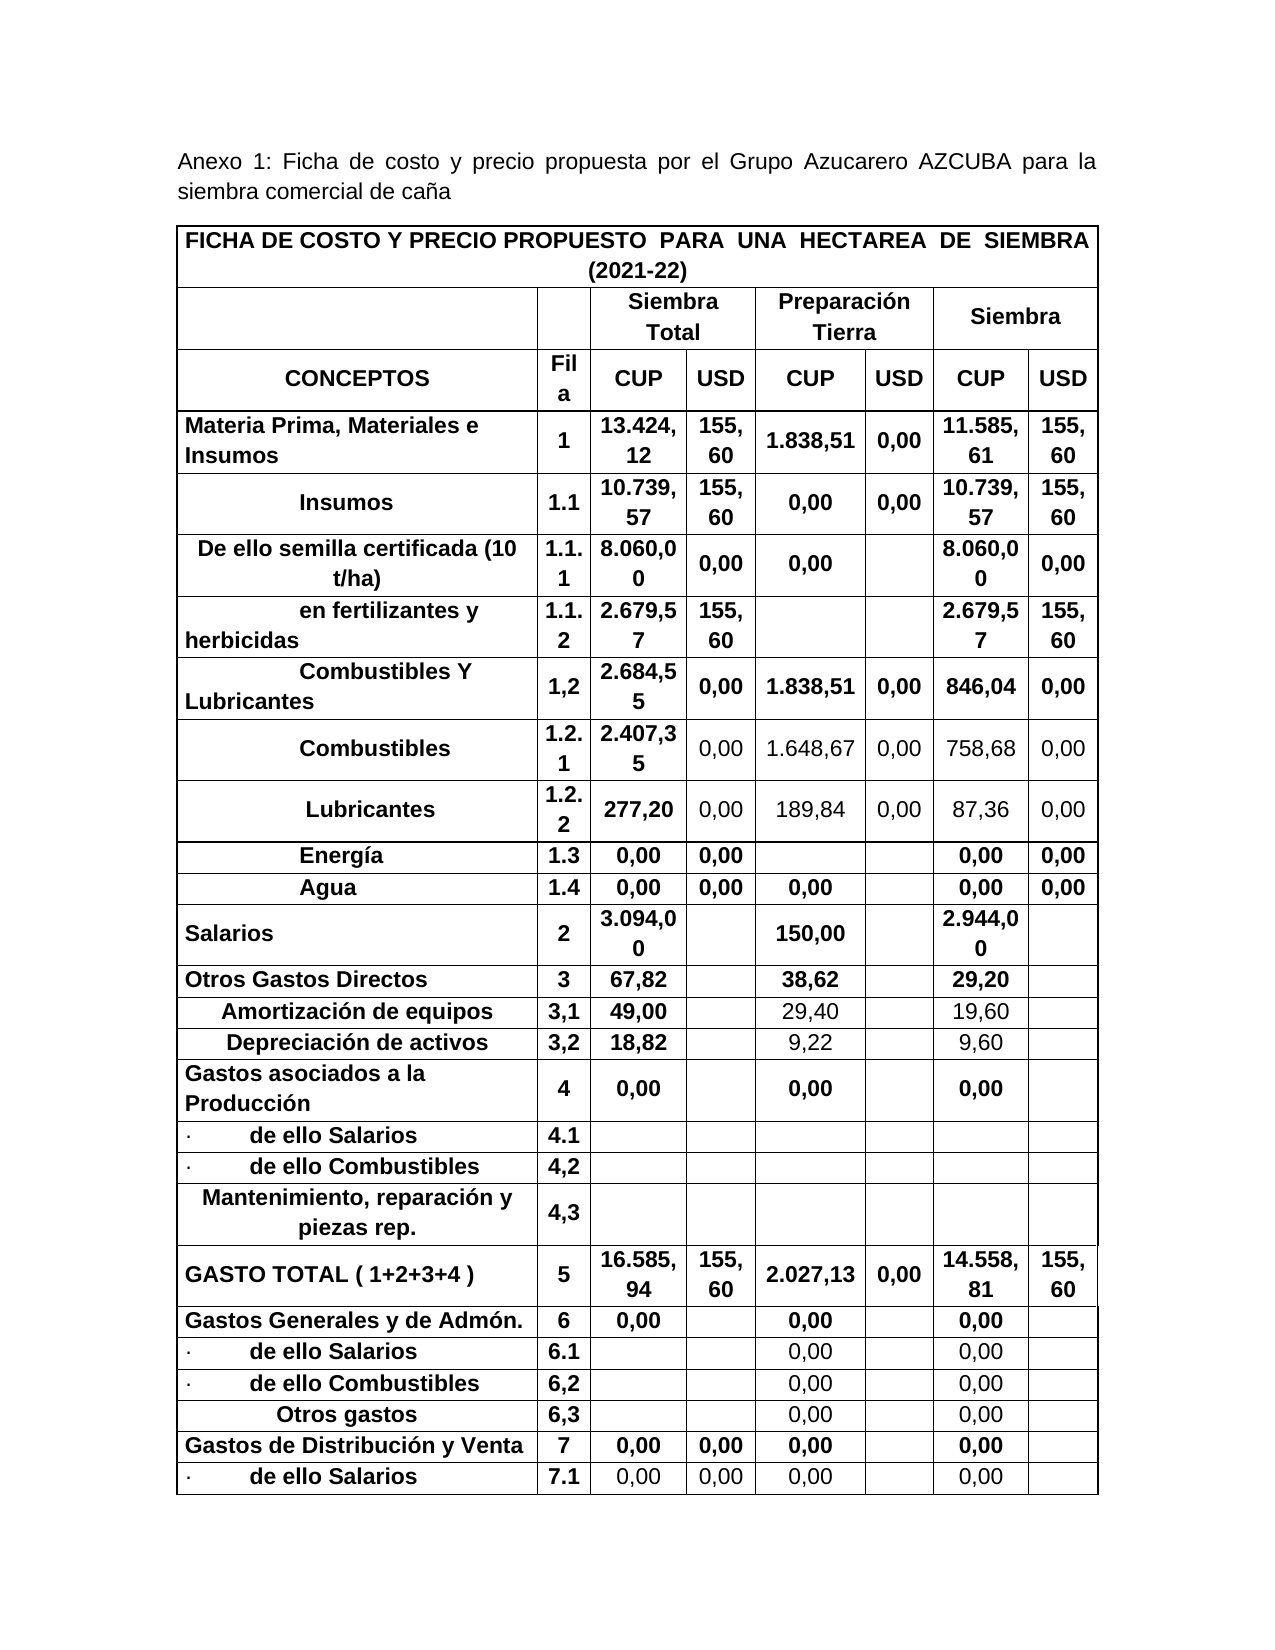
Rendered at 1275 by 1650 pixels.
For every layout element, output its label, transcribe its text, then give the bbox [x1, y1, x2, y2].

text Anexo 1: Ficha de costo y precio propuesta por el Grupo Azucarero AZCUBA para la siembra comercial de caña [177, 148, 1098, 204]
table_cell [866, 1029, 933, 1059]
table_cell Siembra [934, 288, 1097, 349]
table_cell [687, 1060, 755, 1121]
table_cell 0,00 [687, 535, 755, 596]
table_cell 6 [538, 1307, 590, 1337]
table_cell [1029, 998, 1097, 1028]
table_cell [756, 843, 865, 873]
table_cell [1029, 966, 1097, 997]
table_cell Mantenimiento, reparación y piezas rep. [178, 1184, 537, 1244]
table_cell De ello semilla certificada (10 t/ha) [178, 535, 537, 596]
table_cell 8.060,00 [934, 535, 1028, 596]
table_cell 0,00 [934, 1463, 1028, 1493]
table_cell [756, 1153, 865, 1183]
table_cell 0,00 [934, 843, 1028, 873]
table_cell · de ello Combustibles [178, 1153, 537, 1183]
table_cell 150,00 [756, 905, 865, 965]
table_cell [591, 1184, 686, 1244]
table_cell [687, 966, 755, 997]
table_cell 2.027,13 [756, 1246, 865, 1306]
table_cell 2 [538, 905, 590, 965]
table_cell · de ello Salarios [178, 1463, 537, 1493]
table_header FICHA DE COSTO Y PRECIO PROPUESTO PARA UNA HECTAREA DE SIEMBRA (2021-22) [178, 227, 1097, 287]
table_cell 0,00 [687, 1463, 755, 1493]
table_cell [1029, 1370, 1097, 1400]
table_cell 1.838,51 [756, 658, 865, 718]
table_cell [591, 1370, 686, 1400]
table_cell · de ello Salarios [178, 1338, 537, 1368]
table_cell [591, 1122, 686, 1152]
table_cell 3.094,00 [591, 905, 686, 965]
table_cell 0,00 [591, 1432, 686, 1462]
table_cell [756, 597, 865, 657]
table_cell 1.2.1 [538, 720, 590, 780]
table_cell Otros Gastos Directos [178, 966, 537, 997]
table_cell USD [687, 350, 755, 410]
table_cell 0,00 [756, 1370, 865, 1400]
table_cell 29,20 [934, 966, 1028, 997]
table_cell [591, 1153, 686, 1183]
table_cell [866, 905, 933, 965]
table_cell 0,00 [756, 1432, 865, 1462]
table_cell 0,00 [1029, 843, 1097, 873]
table_cell · de ello Combustibles [178, 1370, 537, 1400]
table_cell 0,00 [756, 1307, 865, 1337]
table_cell [1029, 1153, 1097, 1183]
table_cell 155,60 [1029, 597, 1097, 657]
table_cell Gastos Generales y de Admón. [178, 1307, 537, 1337]
table_cell 0,00 [934, 1401, 1028, 1431]
table_cell Lubricantes [178, 781, 537, 841]
table_cell 0,00 [756, 1060, 865, 1121]
table_cell 0,00 [591, 1463, 686, 1493]
table_cell [866, 1307, 933, 1337]
table_cell 1,2 [538, 658, 590, 718]
table_cell [866, 1338, 933, 1368]
table_cell [866, 597, 933, 657]
table_cell 0,00 [756, 1401, 865, 1431]
table_cell 6.1 [538, 1338, 590, 1368]
table_cell 0,00 [1029, 658, 1097, 718]
table_cell [1029, 1306, 1097, 1337]
table_cell [687, 1307, 755, 1337]
table_cell 0,00 [756, 1338, 865, 1368]
table_cell [934, 1122, 1028, 1152]
table_cell 2.407,35 [591, 720, 686, 780]
table_cell 19,60 [934, 998, 1028, 1028]
table_cell 1.1.2 [538, 597, 590, 657]
table_cell 155,60 [687, 412, 755, 473]
table_cell 0,00 [756, 474, 865, 534]
table_cell 1.838,51 [756, 412, 865, 473]
table_cell CUP [934, 350, 1028, 410]
table_cell 0,00 [934, 1338, 1028, 1368]
table_cell 0,00 [687, 720, 755, 780]
table_cell 155,60 [687, 474, 755, 534]
table_cell 758,68 [934, 720, 1028, 780]
table_cell [866, 874, 933, 904]
table_cell 4 [538, 1060, 590, 1121]
table_cell [1029, 1432, 1097, 1462]
table_cell 0,00 [934, 1432, 1028, 1462]
table_cell Materia Prima, Materiales e Insumos [178, 412, 537, 473]
table_cell 0,00 [934, 874, 1028, 904]
table_cell 1.1 [538, 474, 590, 534]
table_cell Salarios [178, 905, 537, 965]
table_cell [756, 1122, 865, 1152]
table_cell [866, 998, 933, 1028]
table_cell 38,62 [756, 966, 865, 997]
table_cell 0,00 [1029, 874, 1097, 904]
table_cell USD [1029, 350, 1097, 410]
table_cell 155,60 [1029, 1245, 1097, 1306]
table_cell 6,3 [538, 1401, 590, 1431]
table_cell [866, 966, 933, 997]
table_cell 155,60 [1029, 474, 1097, 534]
table_cell 155,60 [1029, 412, 1097, 473]
table_cell [1029, 1401, 1097, 1431]
table_cell [866, 1432, 933, 1462]
table_cell [687, 998, 755, 1028]
table_cell 0,00 [934, 1307, 1028, 1337]
table_cell Fila [538, 350, 590, 410]
table_cell [866, 1122, 933, 1152]
table_cell Siembra Total [591, 288, 755, 349]
table_cell [1029, 1029, 1097, 1059]
table_cell [866, 1370, 933, 1400]
table_cell 10.739,57 [934, 474, 1028, 534]
table_cell 0,00 [591, 1060, 686, 1121]
table_cell [866, 535, 933, 596]
table_cell 0,00 [866, 474, 933, 534]
table_cell 2.944,00 [934, 905, 1028, 965]
table_cell 4.1 [538, 1122, 590, 1152]
table_cell 0,00 [866, 781, 933, 841]
table_cell 7.1 [538, 1463, 590, 1493]
table_cell Energía [178, 843, 537, 873]
table_cell 155,60 [687, 1246, 755, 1306]
table_cell 0,00 [1029, 720, 1097, 780]
table_cell Combustibles [178, 720, 537, 780]
table_cell en fertilizantes y herbicidas [178, 597, 537, 657]
table_cell Combustibles Y Lubricantes [178, 658, 537, 718]
table_cell 846,04 [934, 658, 1028, 718]
table_cell 277,20 [591, 781, 686, 841]
table_cell · de ello Salarios [178, 1122, 537, 1152]
table_cell [591, 1338, 686, 1368]
table_cell 0,00 [687, 781, 755, 841]
table_cell 6,2 [538, 1370, 590, 1400]
table_cell [866, 1463, 933, 1493]
table_cell [1029, 1122, 1097, 1152]
table_cell 7 [538, 1432, 590, 1462]
table_cell [687, 1401, 755, 1431]
table_cell [866, 1060, 933, 1121]
table_cell 13.424,12 [591, 412, 686, 473]
table_cell [687, 1029, 755, 1059]
table_cell 2.684,55 [591, 658, 686, 718]
table_cell 8.060,00 [591, 535, 686, 596]
table_cell Preparación Tierra [756, 288, 933, 349]
table_cell 0,00 [866, 412, 933, 473]
table_cell Gastos de Distribución y Venta [178, 1432, 537, 1462]
table_cell [687, 905, 755, 965]
table_cell CUP [591, 350, 686, 410]
table_cell 87,36 [934, 781, 1028, 841]
table_cell 0,00 [687, 1432, 755, 1462]
table_cell 0,00 [687, 874, 755, 904]
table_cell [687, 1184, 755, 1244]
table_cell 0,00 [591, 1307, 686, 1337]
table_cell Gastos asociados a la Producción [178, 1060, 537, 1121]
table_cell Depreciación de activos [178, 1029, 537, 1059]
table_cell 155,60 [687, 597, 755, 657]
table_cell [1029, 1463, 1097, 1493]
table_cell 0,00 [756, 535, 865, 596]
table_cell 0,00 [756, 874, 865, 904]
table_cell [934, 1153, 1028, 1183]
table_cell 1.1.1 [538, 535, 590, 596]
table_cell 1.648,67 [756, 720, 865, 780]
table_cell [687, 1153, 755, 1183]
table_cell [866, 1184, 933, 1244]
table_cell 189,84 [756, 781, 865, 841]
table_cell 5 [538, 1246, 590, 1306]
table_cell 0,00 [591, 843, 686, 873]
table_cell [866, 1401, 933, 1431]
table_cell 3 [538, 966, 590, 997]
table_cell [866, 843, 933, 873]
table_cell Agua [178, 874, 537, 904]
table_cell 0,00 [687, 843, 755, 873]
table_cell 49,00 [591, 998, 686, 1028]
table_cell 2.679,57 [934, 597, 1028, 657]
table_cell [1029, 1184, 1097, 1244]
table_cell 9,22 [756, 1029, 865, 1059]
table_cell 18,82 [591, 1029, 686, 1059]
table_cell CUP [756, 350, 865, 410]
table_cell [687, 1338, 755, 1368]
table_cell 0,00 [1029, 781, 1097, 841]
table_cell 0,00 [934, 1060, 1028, 1121]
table_cell USD [866, 350, 933, 410]
table_cell 0,00 [756, 1463, 865, 1493]
table_cell Insumos [178, 474, 537, 534]
table_cell 3,2 [538, 1029, 590, 1059]
table_cell 0,00 [1029, 535, 1097, 596]
table_cell [866, 1153, 933, 1183]
table_cell [538, 288, 590, 349]
table_cell 0,00 [866, 1246, 933, 1306]
table_cell 10.739,57 [591, 474, 686, 534]
table_cell 14.558,81 [934, 1246, 1028, 1306]
table_cell Otros gastos [178, 1401, 537, 1431]
table_cell 4,2 [538, 1153, 590, 1183]
table_cell 1.2.2 [538, 781, 590, 841]
table_cell CONCEPTOS [178, 350, 537, 410]
table_cell [178, 288, 537, 349]
table_cell [934, 1184, 1028, 1244]
table_cell [591, 1401, 686, 1431]
table_cell 3,1 [538, 998, 590, 1028]
table_cell [1029, 1338, 1097, 1368]
table_cell 2.679,57 [591, 597, 686, 657]
table_cell [1029, 905, 1097, 965]
table_cell 4,3 [538, 1184, 590, 1244]
table_cell [1029, 1060, 1097, 1121]
table_cell 16.585,94 [591, 1246, 686, 1306]
table_cell 0,00 [866, 658, 933, 718]
table_cell [756, 1184, 865, 1244]
table_cell 11.585,61 [934, 412, 1028, 473]
table_cell 1 [538, 412, 590, 473]
table_cell [687, 1122, 755, 1152]
table_cell 1.4 [538, 874, 590, 904]
table_cell 1.3 [538, 843, 590, 873]
table_cell 0,00 [934, 1370, 1028, 1400]
table_cell 0,00 [866, 720, 933, 780]
table_cell 9,60 [934, 1029, 1028, 1059]
table_cell 0,00 [687, 658, 755, 718]
table_cell 0,00 [591, 874, 686, 904]
table_cell 29,40 [756, 998, 865, 1028]
table_cell GASTO TOTAL ( 1+2+3+4 ) [178, 1246, 537, 1306]
table_cell 67,82 [591, 966, 686, 997]
table_cell [687, 1370, 755, 1400]
table_cell Amortización de equipos [178, 998, 537, 1028]
